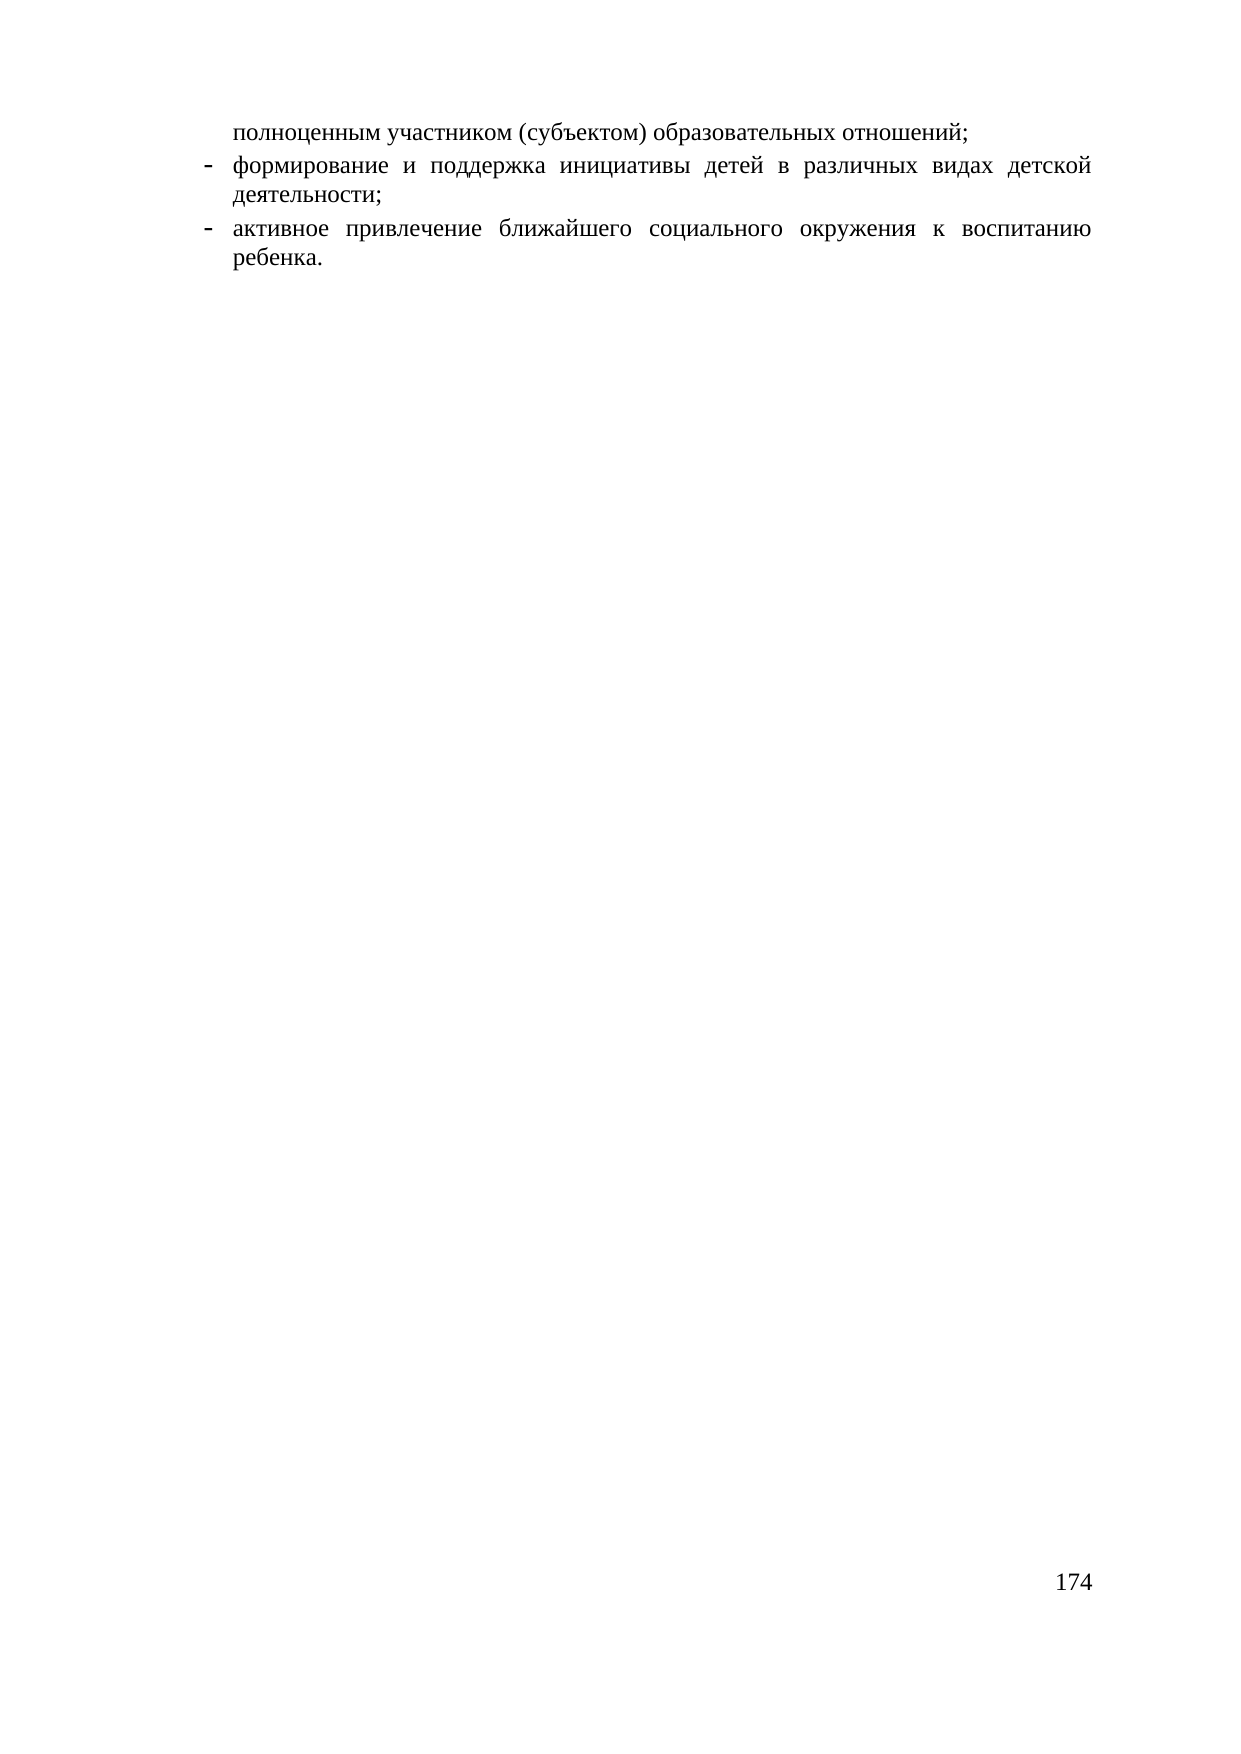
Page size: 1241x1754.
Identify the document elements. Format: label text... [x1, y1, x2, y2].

list формирование и поддержка инициативы детей в различных видах детской деятельности; [203, 146, 1092, 208]
list активное привлечение ближайшего социального окружения к воспитанию ребенка. [203, 209, 1092, 271]
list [203, 117, 1092, 145]
